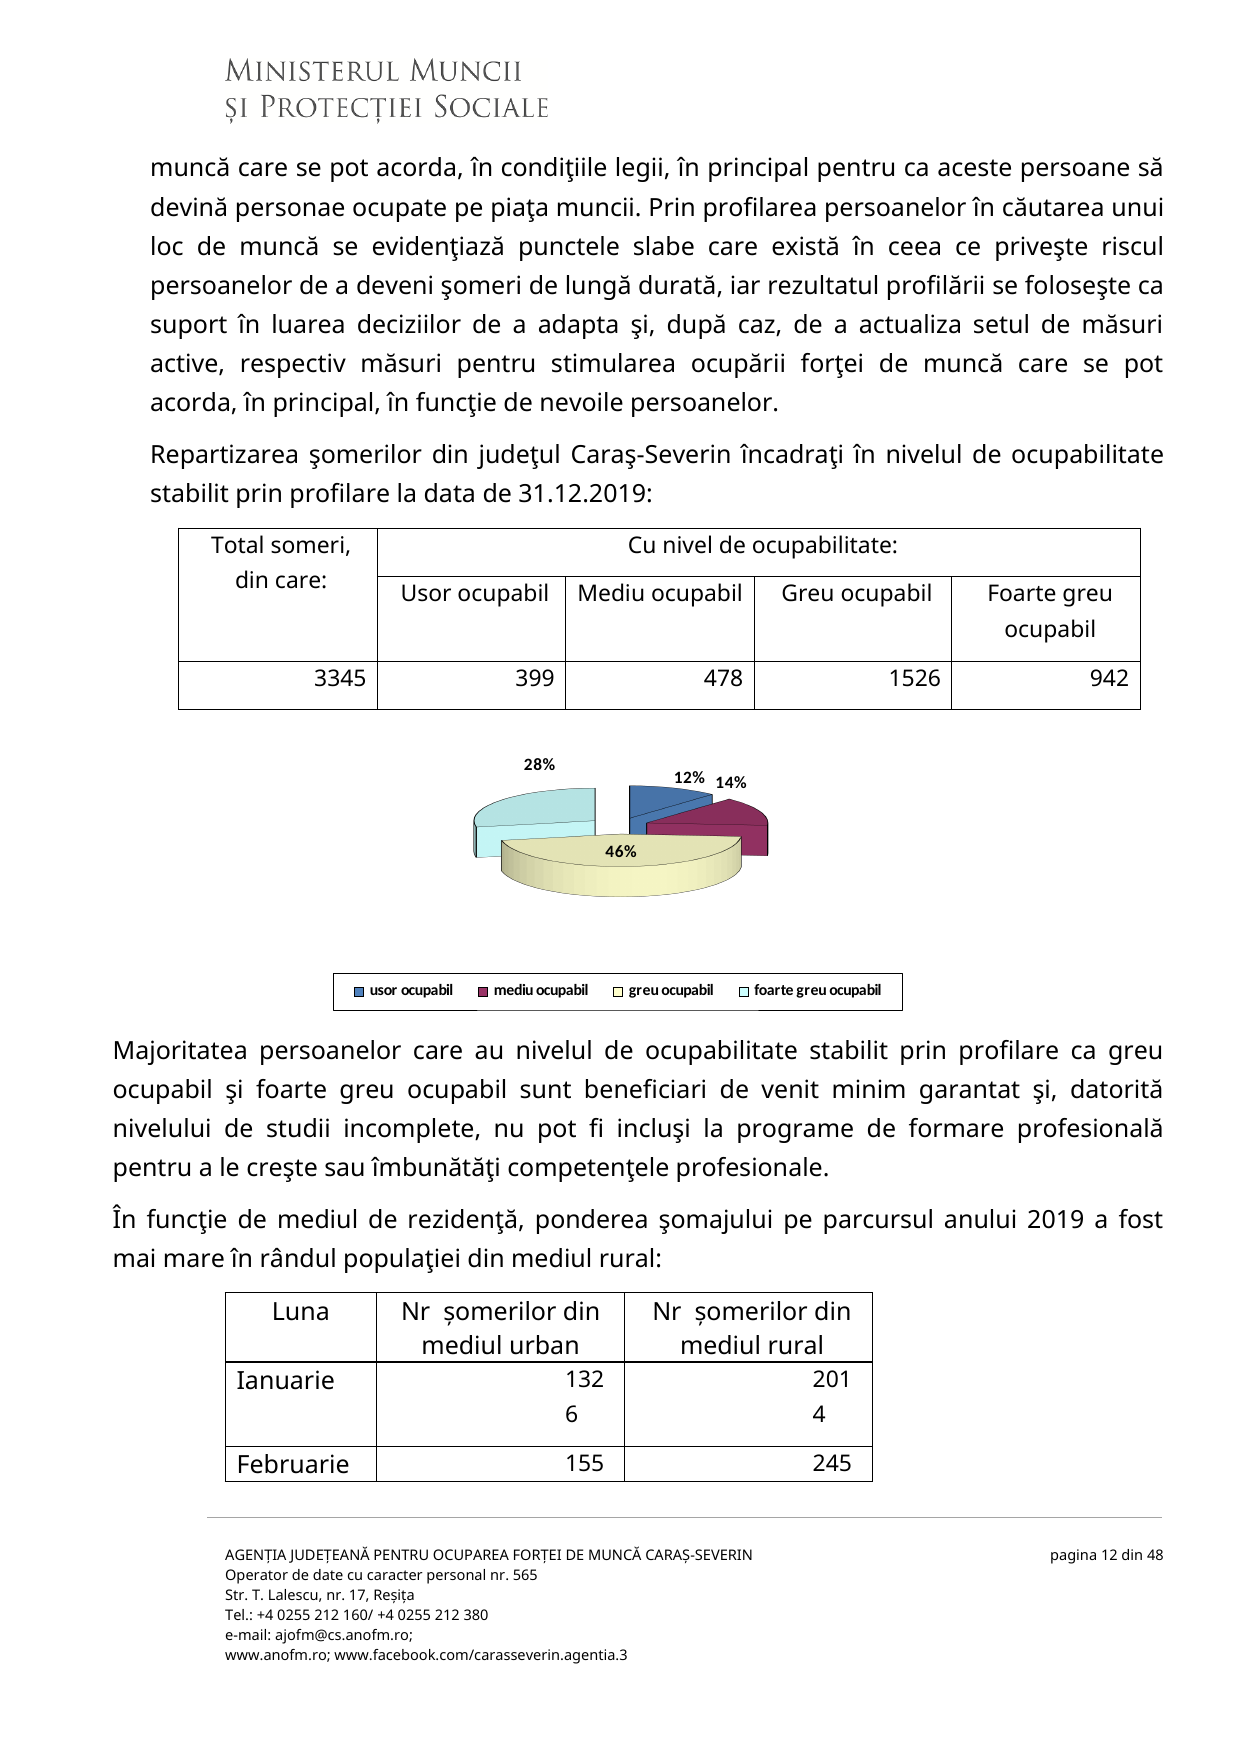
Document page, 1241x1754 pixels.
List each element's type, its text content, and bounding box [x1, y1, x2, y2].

table_header Total someri, din care: [179, 529, 377, 661]
table_header Nr şomerilor din mediul rural [625, 1293, 872, 1361]
table_cell 478 [566, 662, 754, 709]
table_cell 1326 [377, 1363, 624, 1446]
table_cell Mediu ocupabil [566, 577, 754, 661]
table_cell Februarie [226, 1447, 376, 1481]
table_cell 3345 [179, 662, 377, 709]
table_header Luna [226, 1293, 376, 1361]
table_cell Ianuarie [226, 1363, 376, 1446]
table_cell Foarte greu ocupabil [952, 577, 1140, 661]
table_cell 1556 [377, 1447, 624, 1481]
table_cell 1526 [755, 662, 951, 709]
text Repartizarea şomerilor din judeţul Caraş-Severin încadraţi în nivelul de ocupabilitate stabilit prin profilare la data de 31.12.2019: [150, 437, 1165, 510]
table_cell Greu ocupabil [755, 577, 951, 661]
text Majoritatea persoanelor care au nivelul de ocupabilitate stabilit prin profilare ca greu ocupabil şi foarte greu ocupabil sunt beneficiari de venit minim garantat şi, datorită nivelului de studii incomplete, nu pot fi incluşi la programe de formare profesională pentru a le creşte sau îmbunătăţi competenţele profesionale. [112, 1032, 1165, 1184]
table_cell 2458 [625, 1447, 872, 1481]
table_cell 942 [952, 662, 1140, 709]
text În funcţie de mediul de rezidenţă, ponderea şomajului pe parcursul anului 2019 a fost mai mare în rândul populaţiei din mediul rural: [112, 1201, 1165, 1275]
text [150, 150, 1165, 419]
table_cell 399 [378, 662, 565, 709]
table_cell 2014 [625, 1363, 872, 1446]
table_header Nr şomerilor din mediul urban [377, 1293, 624, 1361]
table_cell Usor ocupabil [378, 577, 565, 661]
table_header Cu nivel de ocupabilitate: [378, 529, 1140, 576]
picture [225, 58, 548, 124]
